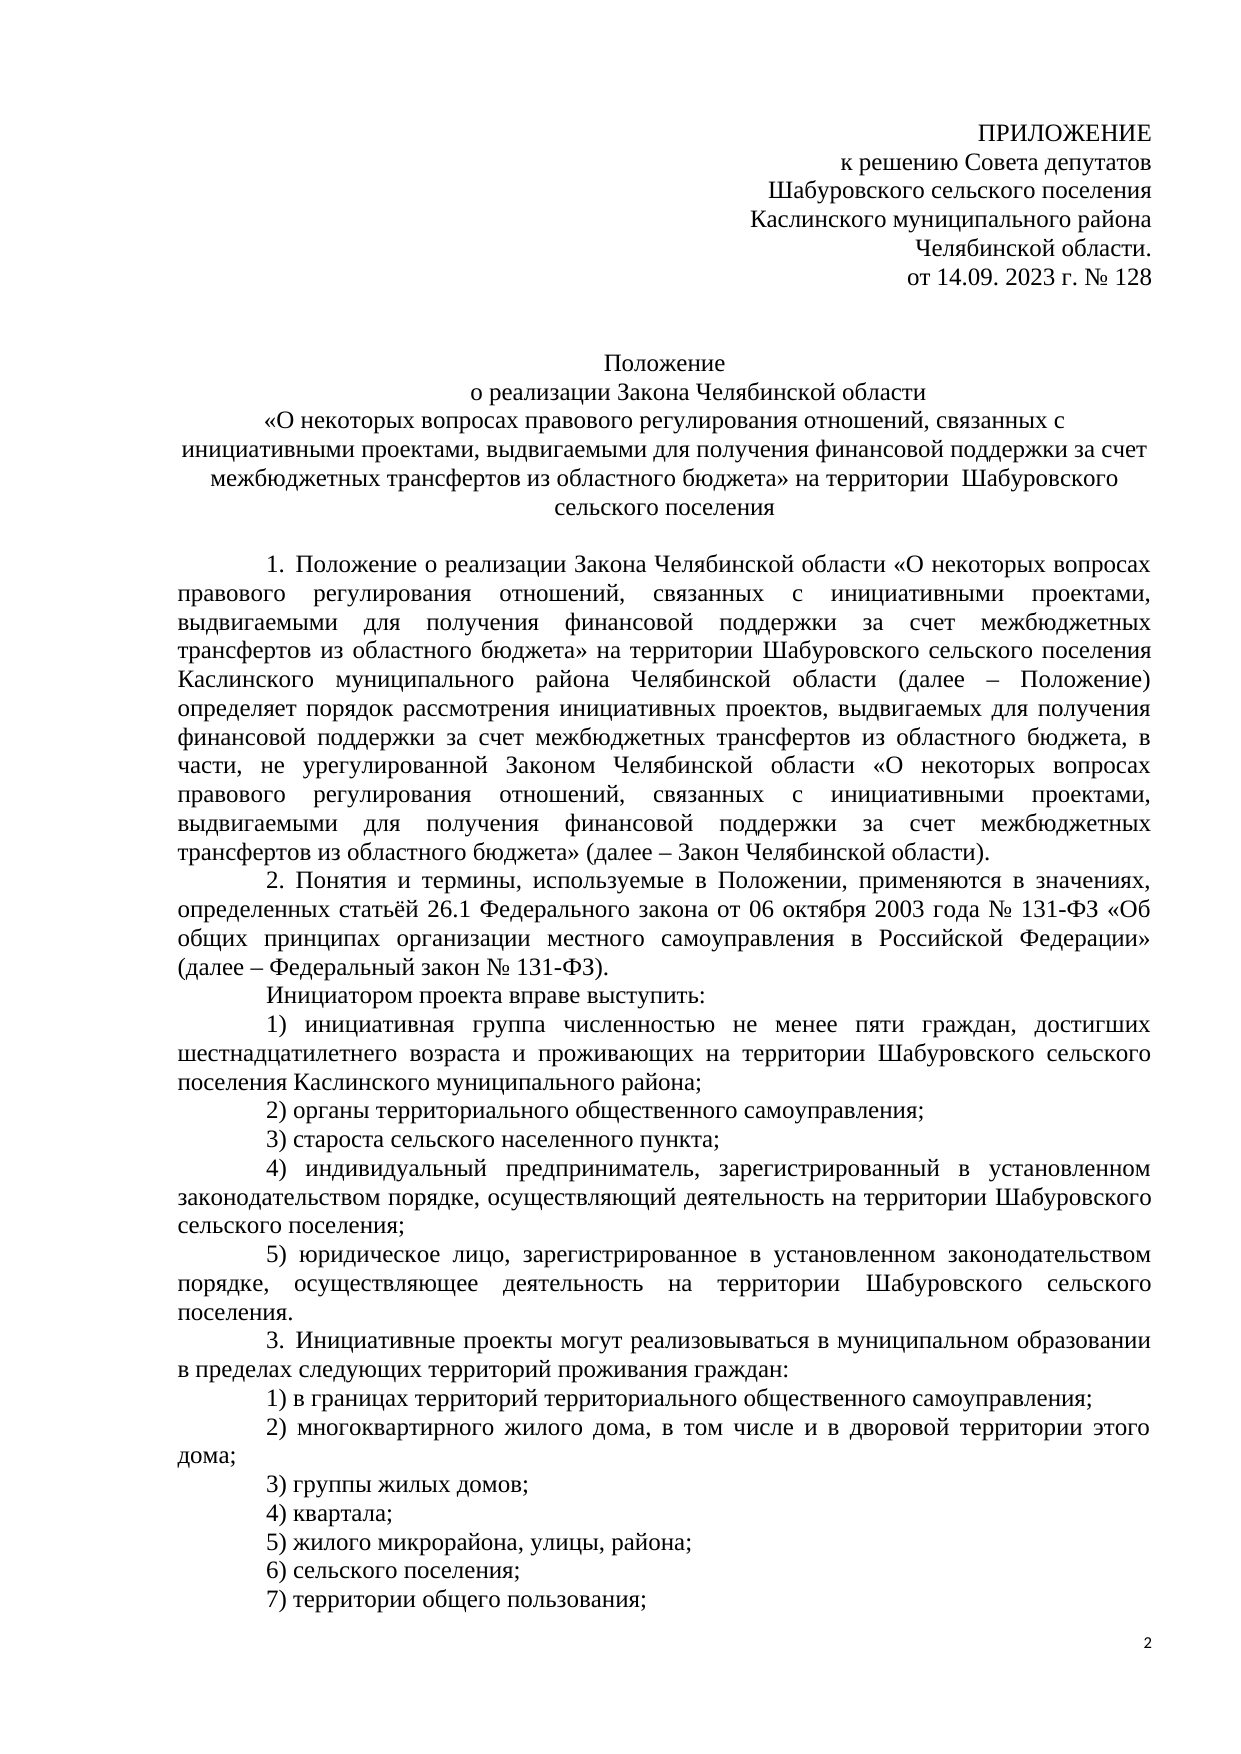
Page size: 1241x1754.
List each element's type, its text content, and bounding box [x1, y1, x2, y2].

text 5) юридическое лицо, зарегистрированное в установленном законодательством порядке, осуществляющее деятельность на территории Шабуровского сельского поселения. [177, 1239, 1152, 1326]
text Каслинского муниципального района [177, 204, 1152, 233]
text 1) в границах территорий территориального общественного самоуправления; [177, 1383, 1152, 1412]
list Инициативные проекты могут реализовываться в муниципальном образовании в пределах следующих территорий проживания граждан: [177, 1326, 1152, 1383]
text ПРИЛОЖЕНИЕ [177, 118, 1152, 147]
text Положение [177, 348, 1152, 377]
text 3) староста сельского населенного пункта; [177, 1124, 1152, 1153]
text о реализации Закона Челябинской области «О некоторых вопросах правового регулирования отношений, связанных с инициативными проектами, выдвигаемыми для получения финансовой поддержки за счет межбюджетных трансфертов из областного бюджета» на территории Шабуровского сельского поселения [177, 377, 1152, 521]
text 2) органы территориального общественного самоуправления; [177, 1096, 1152, 1124]
list Положение о реализации Закона Челябинской области «О некоторых вопросах правового регулирования отношений, связанных с инициативными проектами, выдвигаемыми для получения финансовой поддержки за счет межбюджетных трансфертов из областного бюджета» на территории Шабуровского сельского поселения Каслинского муниципального района Челябинской области (далее – Положение) определяет порядок рассмотрения инициативных проектов, выдвигаемых для получения финансовой поддержки за счет межбюджетных трансфертов из областного бюджета, в части, не урегулированной Законом Челябинской области «О некоторых вопросах правового регулирования отношений, связанных с инициативными проектами, выдвигаемыми для получения финансовой поддержки за счет межбюджетных трансфертов из областного бюджета» (далее – Закон Челябинской области). [177, 549, 1152, 866]
text Инициатором проекта вправе выступить: [177, 981, 1152, 1009]
text 3) группы жилых домов; [177, 1469, 1152, 1498]
text Челябинской области. [177, 233, 1152, 262]
text 4) индивидуальный предприниматель, зарегистрированный в установленном законодательством порядке, осуществляющий деятельность на территории Шабуровского сельского поселения; [177, 1153, 1152, 1239]
text 7) территории общего пользования; [177, 1584, 1152, 1613]
text Шабуровского сельского поселения [177, 176, 1152, 204]
list Понятия и термины, используемые в Положении, применяются в значениях, определенных статьёй 26.1 Федерального закона от 06 октября 2003 года № 131-ФЗ «Об общих принципах организации местного самоуправления в Российской Федерации» (далее – Федеральный закон № 131-ФЗ). [177, 866, 1152, 981]
text 1) инициативная группа численностью не менее пяти граждан, достигших шестнадцатилетнего возраста и проживающих на территории Шабуровского сельского поселения Каслинского муниципального района; [177, 1009, 1152, 1096]
text 4) квартала; [177, 1498, 1152, 1527]
text от 14.09. 2023 г. № 128 [177, 262, 1152, 291]
text 2) многоквартирного жилого дома, в том числе и в дворовой территории этого дома; [177, 1412, 1152, 1469]
text 6) сельского поселения; [177, 1556, 1152, 1584]
text 5) жилого микрорайона, улицы, района; [177, 1527, 1152, 1556]
text к решению Совета депутатов [177, 147, 1152, 176]
